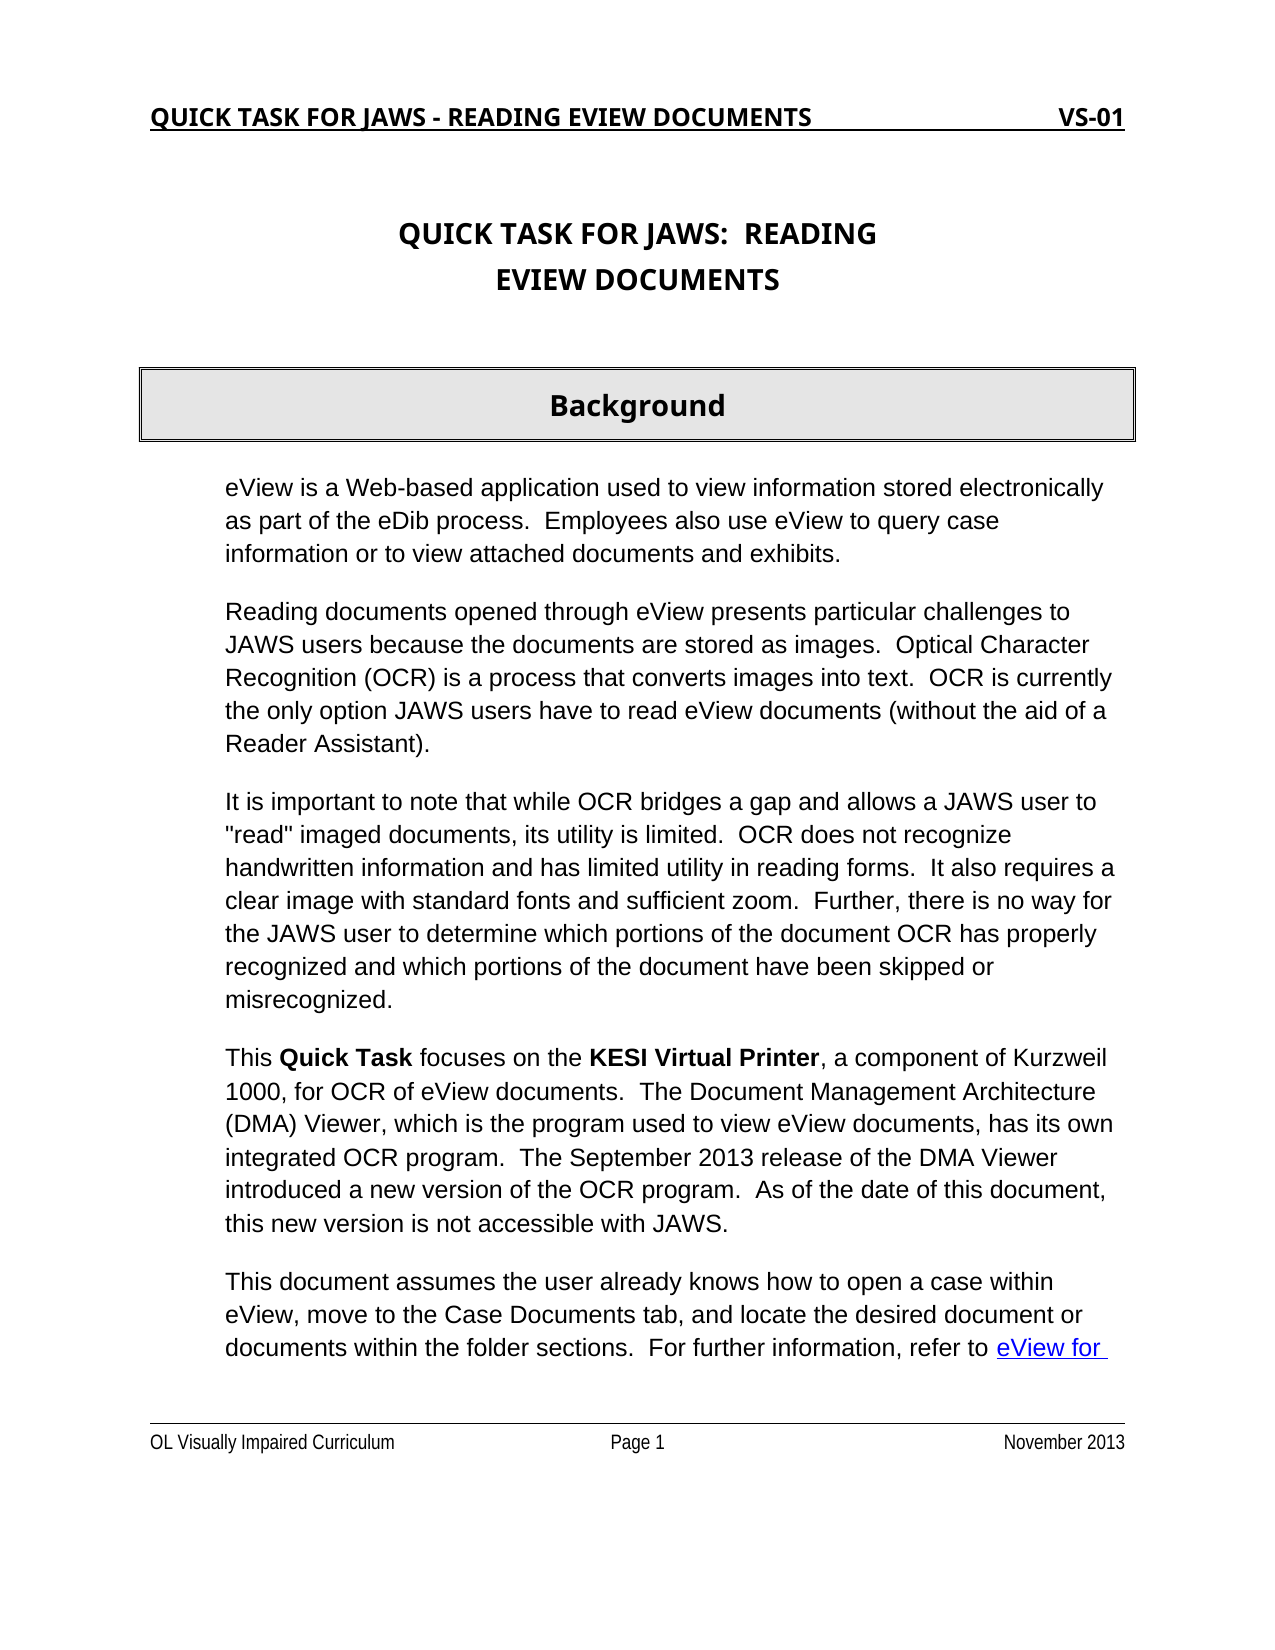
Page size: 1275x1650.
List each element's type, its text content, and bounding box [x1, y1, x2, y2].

subtitle Background [142, 370, 1133, 439]
text This Quick Task focuses on the KESI Virtual Printer, a component of Kurzweil 1000, for OCR of eView documents. The Document Management Architecture (DMA) Viewer, which is the program used to view eView documents, has its own integrated OCR program. The September 2013 release of the DMA Viewer introduced a new version of the OCR program. As of the date of this document, this new version is not accessible with JAWS. [225, 1043, 1125, 1237]
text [225, 1267, 1125, 1361]
text Reading documents opened through eView presents particular challenges to JAWS users because the documents are stored as images. Optical Character Recognition (OCR) is a process that converts images into text. OCR is currently the only option JAWS users have to read eView documents (without the aid of a Reader Assistant). [225, 597, 1125, 758]
subtitle QUICK TASK FOR JAWS: READING EVIEW DOCUMENTS [375, 213, 900, 299]
text eView is a Web-based application used to view information stored electronically as part of the eDib process. Employees also use eView to query case information or to view attached documents and exhibits. [225, 473, 1125, 568]
text It is important to note that while OCR bridges a gap and allows a JAWS user to "read" imaged documents, its utility is limited. OCR does not recognize handwritten information and has limited utility in reading forms. It also requires a clear image with standard fonts and sufficient zoom. Further, there is no way for the JAWS user to determine which portions of the document OCR has properly recognized and which portions of the document have been skipped or misrecognized. [225, 787, 1125, 1014]
